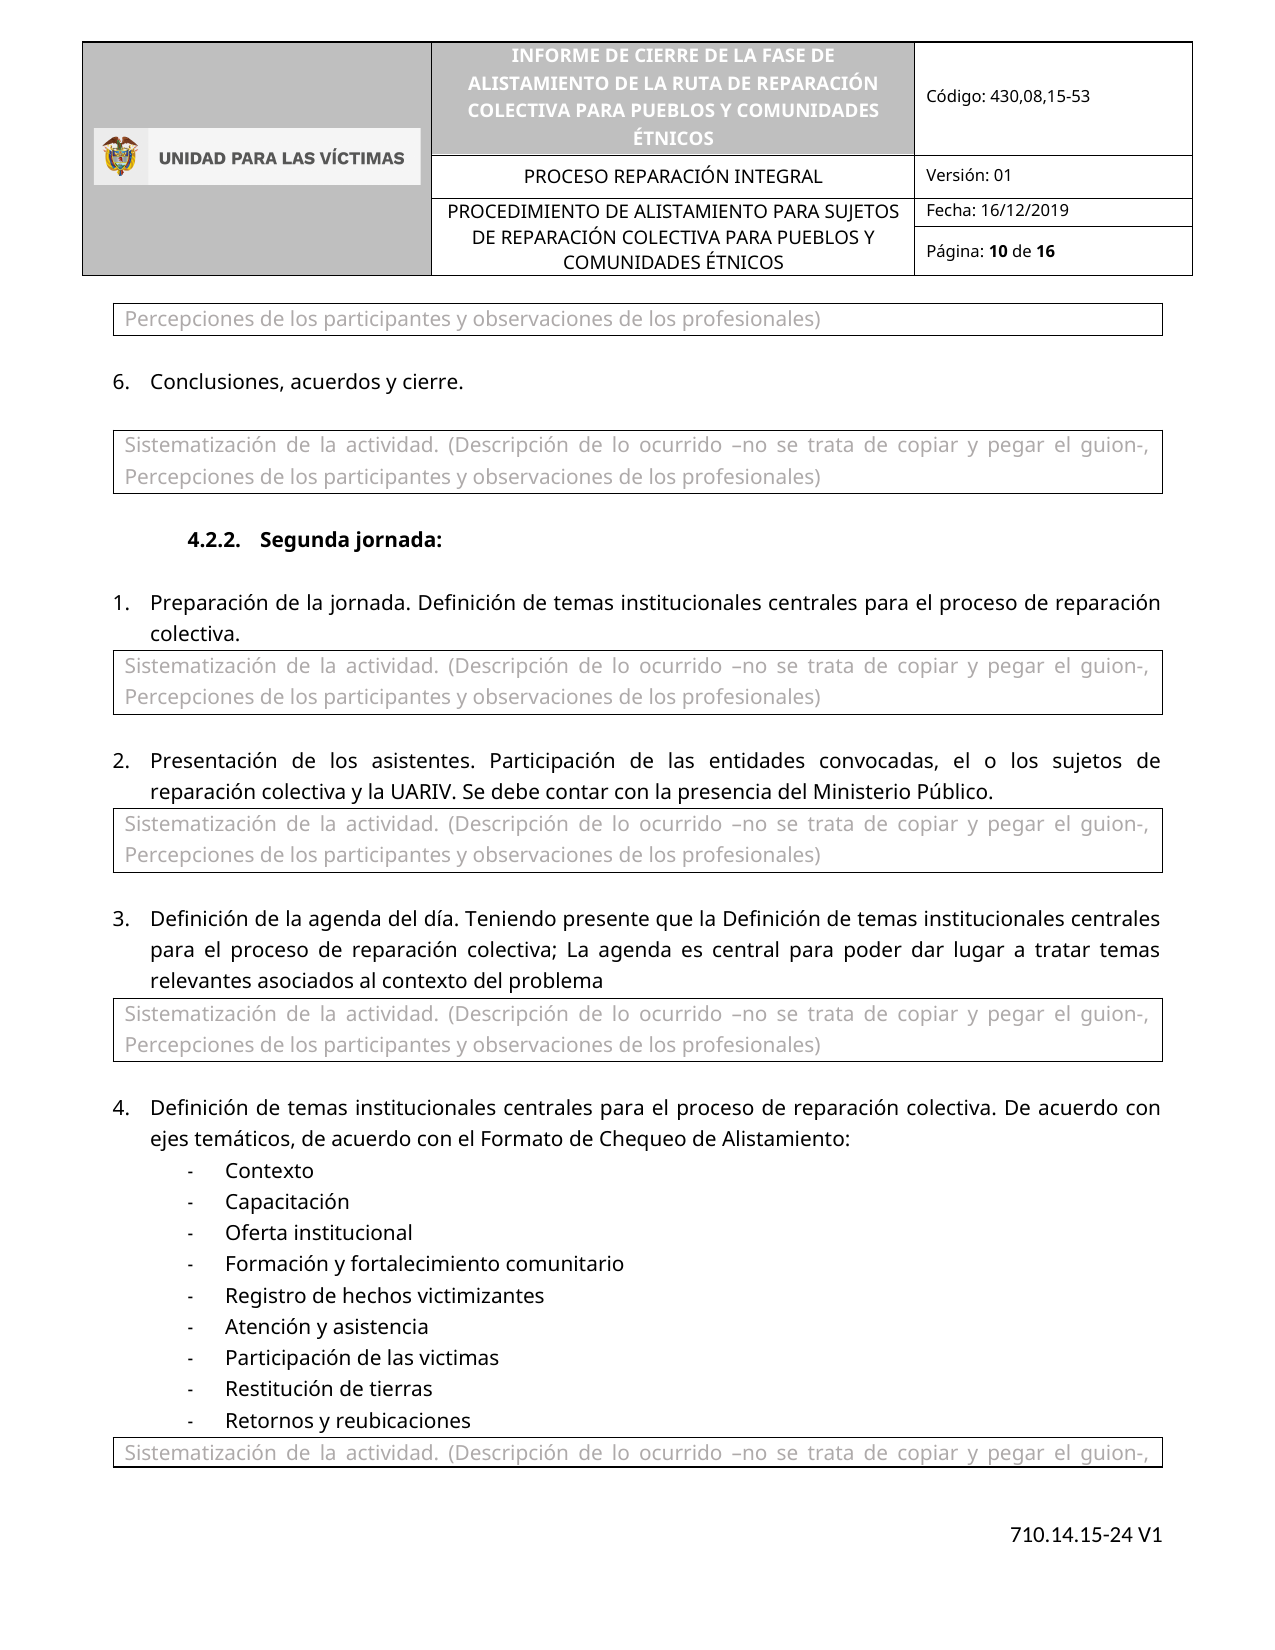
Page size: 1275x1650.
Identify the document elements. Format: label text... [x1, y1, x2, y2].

list Formación y fortalecimiento comunitario [187, 1249, 1162, 1278]
picture [93, 128, 421, 185]
list Atención y asistencia [187, 1312, 1162, 1340]
list Registro de hechos victimizantes [187, 1281, 1162, 1309]
list Definición de temas institucionales centrales para el proceso de reparación colectiva. De acuerdo con ejes temáticos, de acuerdo con el Formato de Chequeo de Alistamiento: [112, 1093, 1162, 1153]
list Presentación de los asistentes. Participación de las entidades convocadas, el o los sujetos de reparación colectiva y la UARIV. Se debe contar con la presencia del Ministerio Público. [112, 746, 1162, 805]
list Preparación de la jornada. Definición de temas institucionales centrales para el proceso de reparación colectiva. [112, 588, 1162, 647]
subtitle Segunda jornada: [187, 525, 1162, 553]
list Contexto [187, 1156, 1162, 1184]
list Participación de las victimas [187, 1343, 1162, 1372]
list Oferta institucional [187, 1218, 1162, 1247]
list Restitución de tierras [187, 1374, 1162, 1403]
list Retornos y reubicaciones [187, 1406, 1162, 1434]
list Conclusiones, acuerdos y cierre. [112, 367, 1162, 395]
list Definición de la agenda del día. Teniendo presente que la Definición de temas institucionales centrales para el proceso de reparación colectiva; La agenda es central para poder dar lugar a tratar temas relevantes asociados al contexto del problema [112, 904, 1162, 995]
list Capacitación [187, 1187, 1162, 1215]
